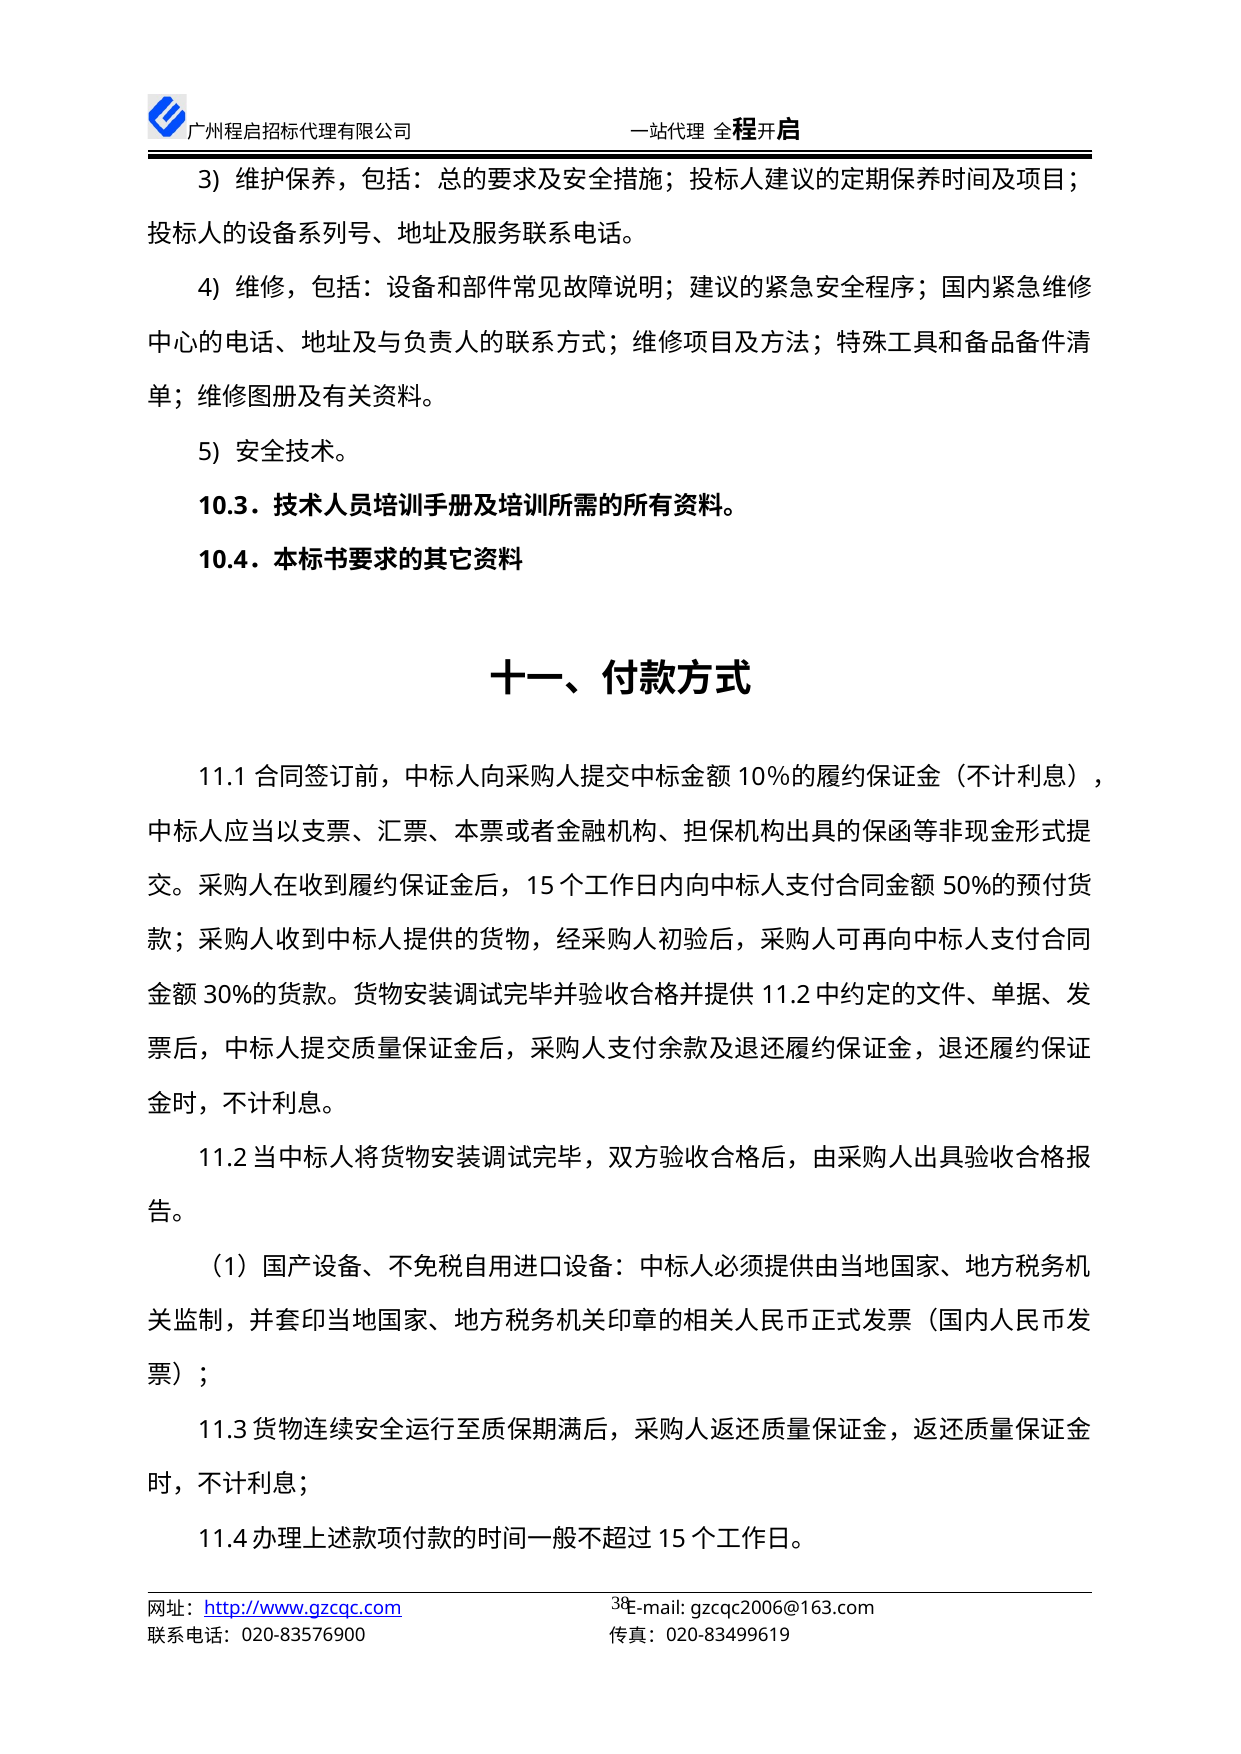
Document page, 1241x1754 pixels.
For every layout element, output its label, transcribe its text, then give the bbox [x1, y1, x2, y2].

text 11.1 合同签订前，中标人向采购人提交中标金额 10％的履约保证金（不计利息），中标人应当以支票、汇票、本票或者金融机构、担保机构出具的保函等非现金形式提交。采购人在收到履约保证金后，15个工作日内向中标人支付合同金额50%的预付货款；采购人收到中标人提供的货物，经采购人初验后，采购人可再向中标人支付合同金额30%的货款。货物安装调试完毕并验收合格并提供11.2中约定的文件、单据、发票后，中标人提交质量保证金后，采购人支付余款及退还履约保证金，退还履约保证金时，不计利息。 [148, 757, 1092, 1119]
text 10.3．技术人员培训手册及培训所需的所有资料。 [148, 485, 1092, 522]
text 10.4．本标书要求的其它资料 [148, 540, 1092, 576]
text 11.4办理上述款项付款的时间一般不超过15个工作日。 [148, 1518, 1092, 1554]
picture [147, 94, 187, 139]
text 十一、付款方式 [148, 648, 1092, 703]
list 安全技术。 [148, 431, 1092, 467]
text 11.3货物连续安全运行至质保期满后，采购人返还质量保证金，返还质量保证金时，不计利息； [148, 1409, 1092, 1500]
list 维修，包括：设备和部件常见故障说明；建议的紧急安全程序；国内紧急维修中心的电话、地址及与负责人的联系方式；维修项目及方法；特殊工具和备品备件清单；维修图册及有关资料。 [148, 268, 1092, 413]
text 11.2当中标人将货物安装调试完毕，双方验收合格后，由采购人出具验收合格报告。 [148, 1137, 1092, 1228]
text （1）国产设备、不免税自用进口设备：中标人必须提供由当地国家、地方税务机关监制，并套印当地国家、地方税务机关印章的相关人民币正式发票（国内人民币发票）； [148, 1246, 1092, 1391]
list 维护保养，包括：总的要求及安全措施；投标人建议的定期保养时间及项目；投标人的设备系列号、地址及服务联系电话。 [148, 159, 1092, 250]
